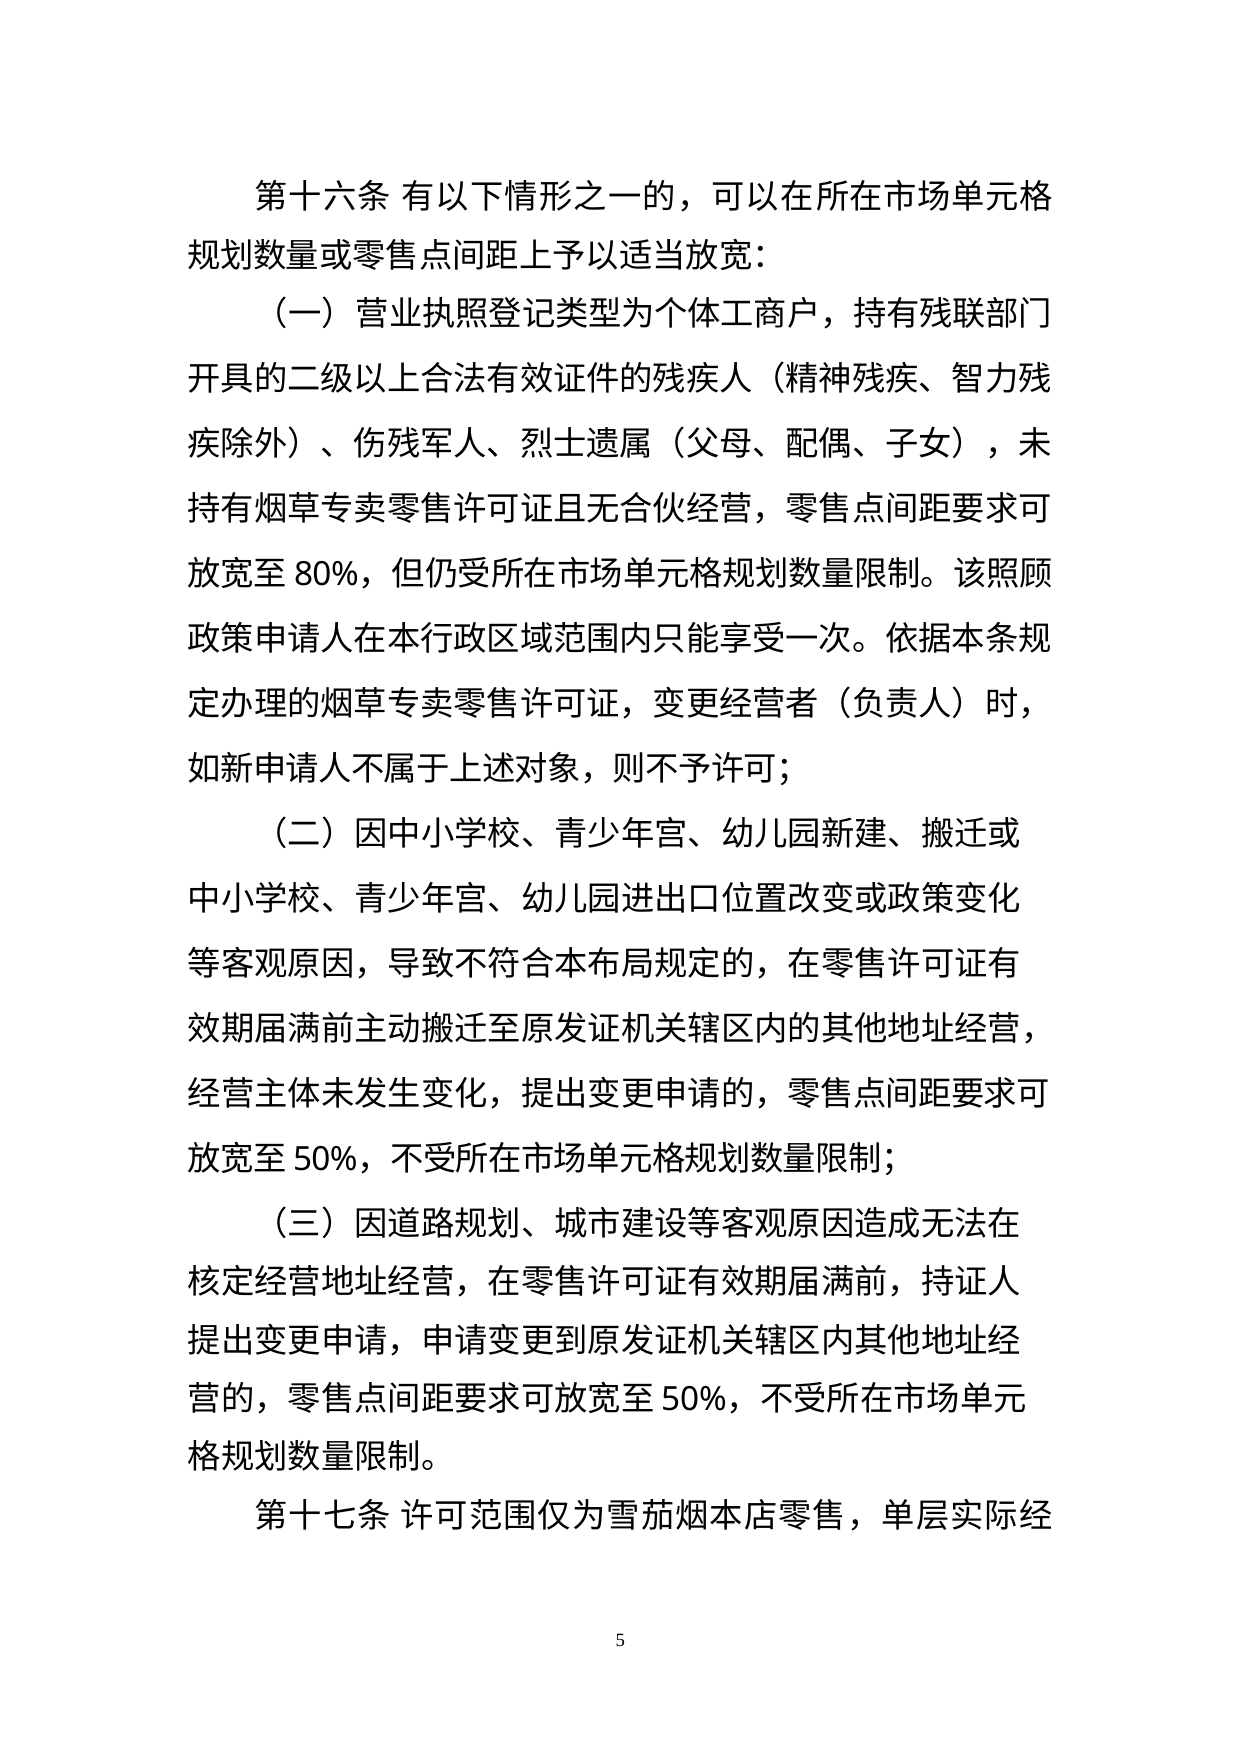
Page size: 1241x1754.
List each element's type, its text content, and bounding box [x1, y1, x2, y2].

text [187, 1480, 1053, 1539]
text （三）因道路规划、城市建设等客观原因造成无法在核定经营地址经营，在零售许可证有效期届满前，持证人提出变更申请，申请变更到原发证机关辖区内其他地址经营的，零售点间距要求可放宽至50%，不受所在市场单元格规划数量限制。 [187, 1189, 1053, 1480]
text 第十六条 有以下情形之一的，可以在所在市场单元格规划数量或零售点间距上予以适当放宽： [187, 162, 1053, 279]
text （一）营业执照登记类型为个体工商户，持有残联部门开具的二级以上合法有效证件的残疾人（精神残疾、智力残疾除外）、伤残军人、烈士遗属（父母、配偶、子女），未持有烟草专卖零售许可证且无合伙经营，零售点间距要求可放宽至80%，但仍受所在市场单元格规划数量限制。该照顾政策申请人在本行政区域范围内只能享受一次。依据本条规定办理的烟草专卖零售许可证，变更经营者（负责人）时，如新申请人不属于上述对象，则不予许可； [187, 279, 1053, 799]
text （二）因中小学校、青少年宫、幼儿园新建、搬迁或中小学校、青少年宫、幼儿园进出口位置改变或政策变化等客观原因，导致不符合本布局规定的，在零售许可证有效期届满前主动搬迁至原发证机关辖区内的其他地址经营，经营主体未发生变化，提出变更申请的，零售点间距要求可放宽至50%，不受所在市场单元格规划数量限制； [187, 799, 1053, 1189]
